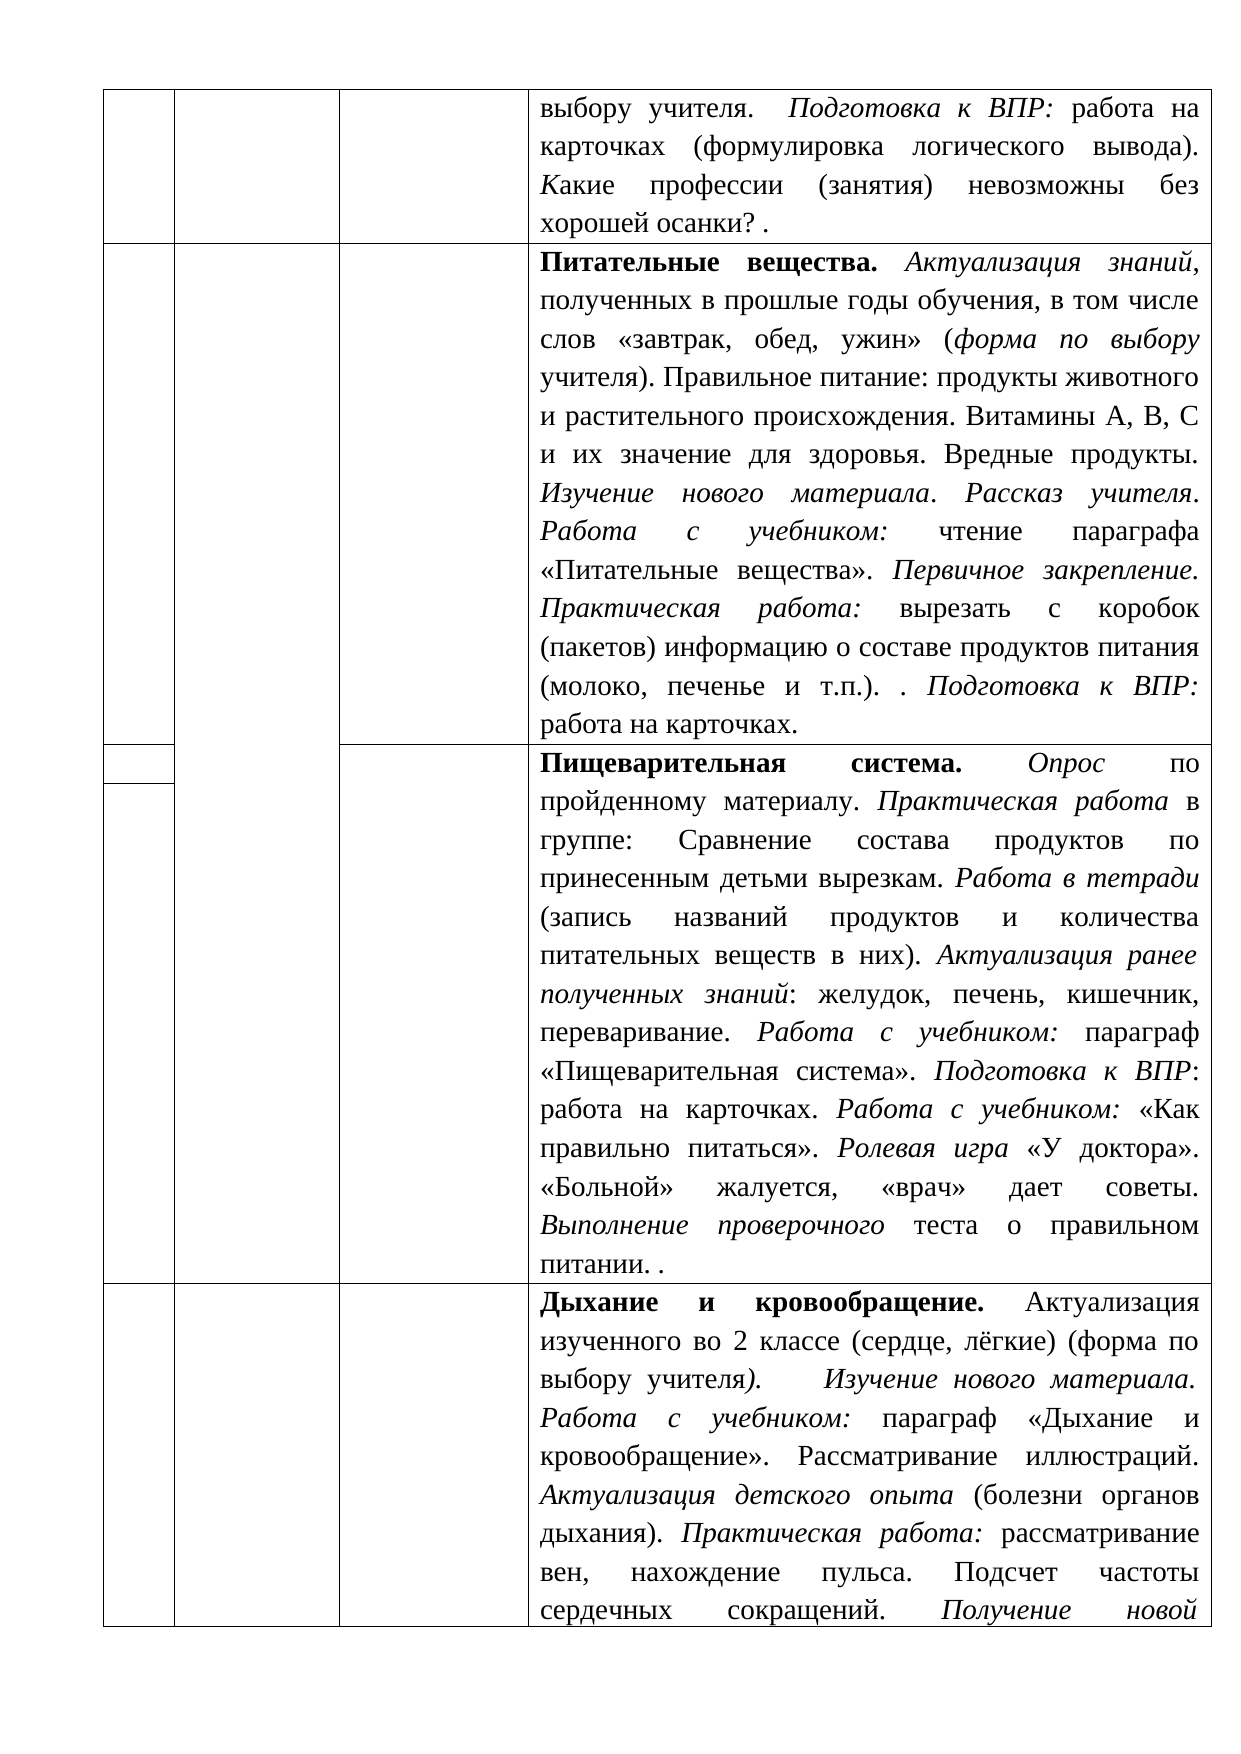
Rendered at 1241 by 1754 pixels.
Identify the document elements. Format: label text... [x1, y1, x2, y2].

table_cell [340, 90, 528, 243]
table_cell Питательные вещества. Актуализация знаний, полученных в прошлые годы обучения, в том числе слов «завтрак, обед, ужин» (форма по выбору учителя). Правильное питание: продукты животного и растительного происхождения. Витамины А, В, С и их значение для здоровья. Вредные продукты. Изучение нового материала. Рассказ учителя. Работа с учебником: чтение параграфа «Питательные вещества». Первичное закрепление. Практическая работа: вырезать с коробок (пакетов) информацию о составе продуктов питания (молоко, печенье и т.п.). . Подготовка к ВПР: работа на карточках. [529, 244, 1211, 744]
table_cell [529, 90, 1211, 243]
table_cell [104, 784, 174, 1283]
table_cell Пищеварительная система. Опрос по пройденному материалу. Практическая работа в группе: Сравнение состава продуктов по принесенным детьми вырезкам. Работа в тетради (запись названий продуктов и количества питательных веществ в них). Актуализация ранее полученных знаний: желудок, печень, кишечник, переваривание. Работа с учебником: параграф «Пищеварительная система». Подготовка к ВПР: работа на карточках. Работа с учебником: «Как правильно питаться». Ролевая игра «У доктора». «Больной» жалуется, «врач» дает советы. Выполнение проверочного теста о правильном питании. . [529, 745, 1211, 1283]
table_cell [175, 1284, 339, 1626]
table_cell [529, 1284, 1211, 1626]
table_cell [340, 1284, 528, 1626]
table_cell [175, 244, 339, 1283]
table_cell [104, 745, 174, 783]
table_cell [104, 1284, 174, 1626]
table_cell [340, 244, 528, 744]
table_cell [340, 745, 528, 1283]
table_cell [104, 244, 174, 744]
